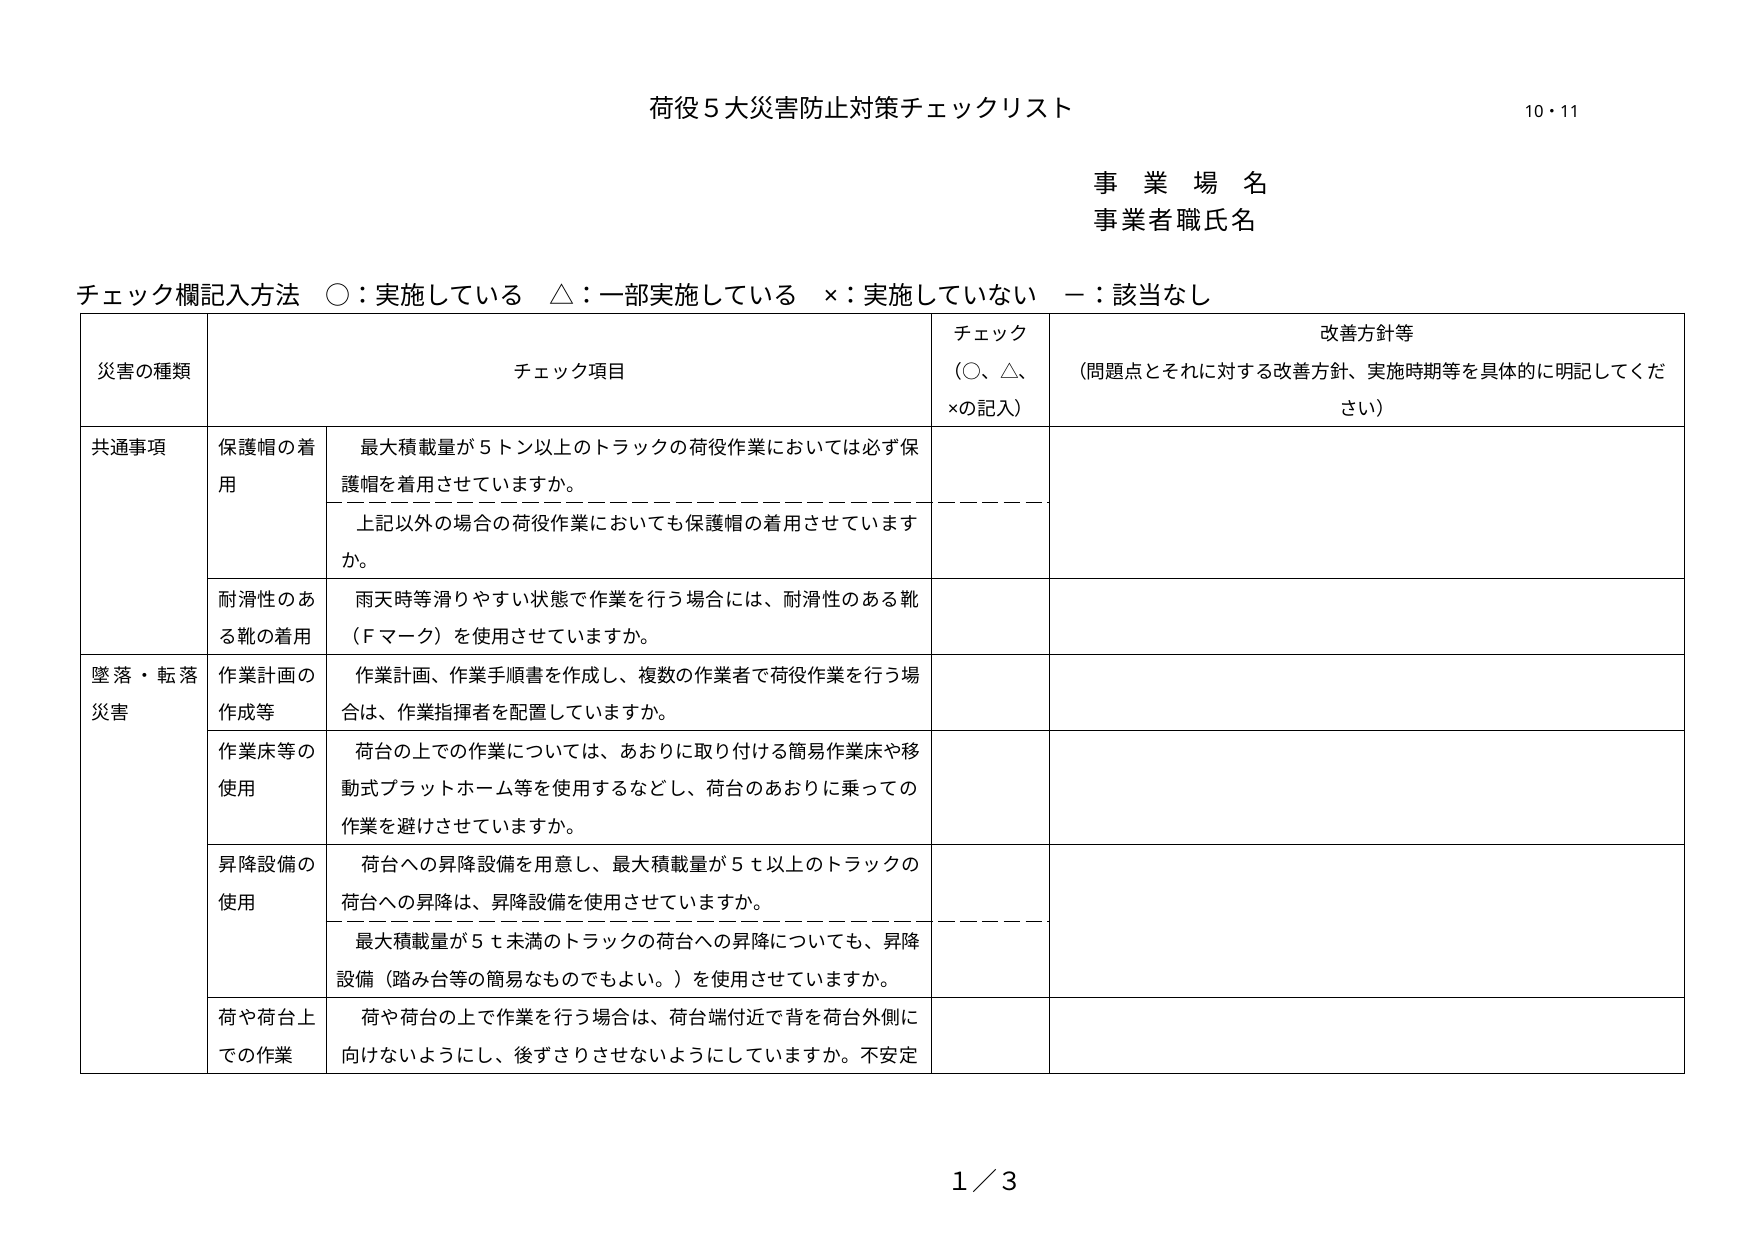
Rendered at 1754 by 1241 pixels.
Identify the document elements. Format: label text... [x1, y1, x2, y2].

table_cell [932, 845, 1049, 921]
text チェック欄記入方法 ○：実施している △：一部実施している ×：実施していない －：該当なし [75, 275, 1679, 313]
table_cell 最大積載量が５ｔ未満のトラックの荷台への昇降についても、昇降設備（踏み台等の簡易なものでもよい。）を使用させていますか。 [327, 921, 931, 997]
table_cell 荷台の上での作業については、あおりに取り付ける簡易作業床や移動式プラットホーム等を使用するなどし、荷台のあおりに乗っての作業を避けさせていますか。 [327, 731, 931, 844]
table_cell [1050, 427, 1684, 578]
table_cell [932, 502, 1049, 578]
table_cell 昇降設備の使用 [208, 845, 326, 997]
table_header 改善方針等 （問題点とそれに対する改善方針、実施時期等を具体的に明記してください） [1050, 314, 1684, 426]
table_cell [1050, 579, 1684, 654]
table_cell 墜落・転落災害 [81, 655, 207, 1073]
table_cell 荷台への昇降設備を用意し、最大積載量が５ｔ以上のトラックの荷台への昇降は、昇降設備を使用させていますか。 [327, 845, 931, 921]
table_cell 作業計画、作業手順書を作成し、複数の作業者で荷役作業を行う場合は、作業指揮者を配置していますか。 [327, 655, 931, 730]
text 荷役５大災害防止対策チェックリスト 10・11 [75, 88, 1579, 125]
table_cell [932, 579, 1049, 654]
table_cell 最大積載量が５トン以上のトラックの荷役作業においては必ず保護帽を着用させていますか。 [327, 427, 931, 502]
table_cell [932, 427, 1049, 502]
table_cell 共通事項 [81, 427, 207, 654]
text 事 業 場 名 [75, 163, 1579, 200]
table_header 災害の種類 [81, 314, 207, 426]
text 事業者職氏名 [100, 200, 1670, 238]
table_cell [1050, 731, 1684, 844]
table_cell [1050, 998, 1684, 1073]
table_cell [932, 921, 1049, 997]
table_cell 耐滑性のある靴の着用 [208, 579, 326, 654]
table_cell 荷や荷台上での作業 [208, 998, 326, 1073]
table_cell [932, 998, 1049, 1073]
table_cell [327, 998, 931, 1073]
table_cell 保護帽の着用 [208, 427, 326, 578]
table_header チェック （○、△、×の記入） [932, 314, 1049, 426]
table_cell [932, 655, 1049, 730]
table_cell 上記以外の場合の荷役作業においても保護帽の着用させていますか。 [327, 502, 931, 578]
table_cell 作業床等の使用 [208, 731, 326, 844]
table_cell [932, 731, 1049, 844]
table_cell [1050, 845, 1684, 997]
table_cell 雨天時等滑りやすい状態で作業を行う場合には、耐滑性のある靴（Ｆマーク）を使用させていますか。 [327, 579, 931, 654]
table_header チェック項目 [208, 314, 931, 426]
table_cell [1050, 655, 1684, 730]
table_cell 作業計画の作成等 [208, 655, 326, 730]
